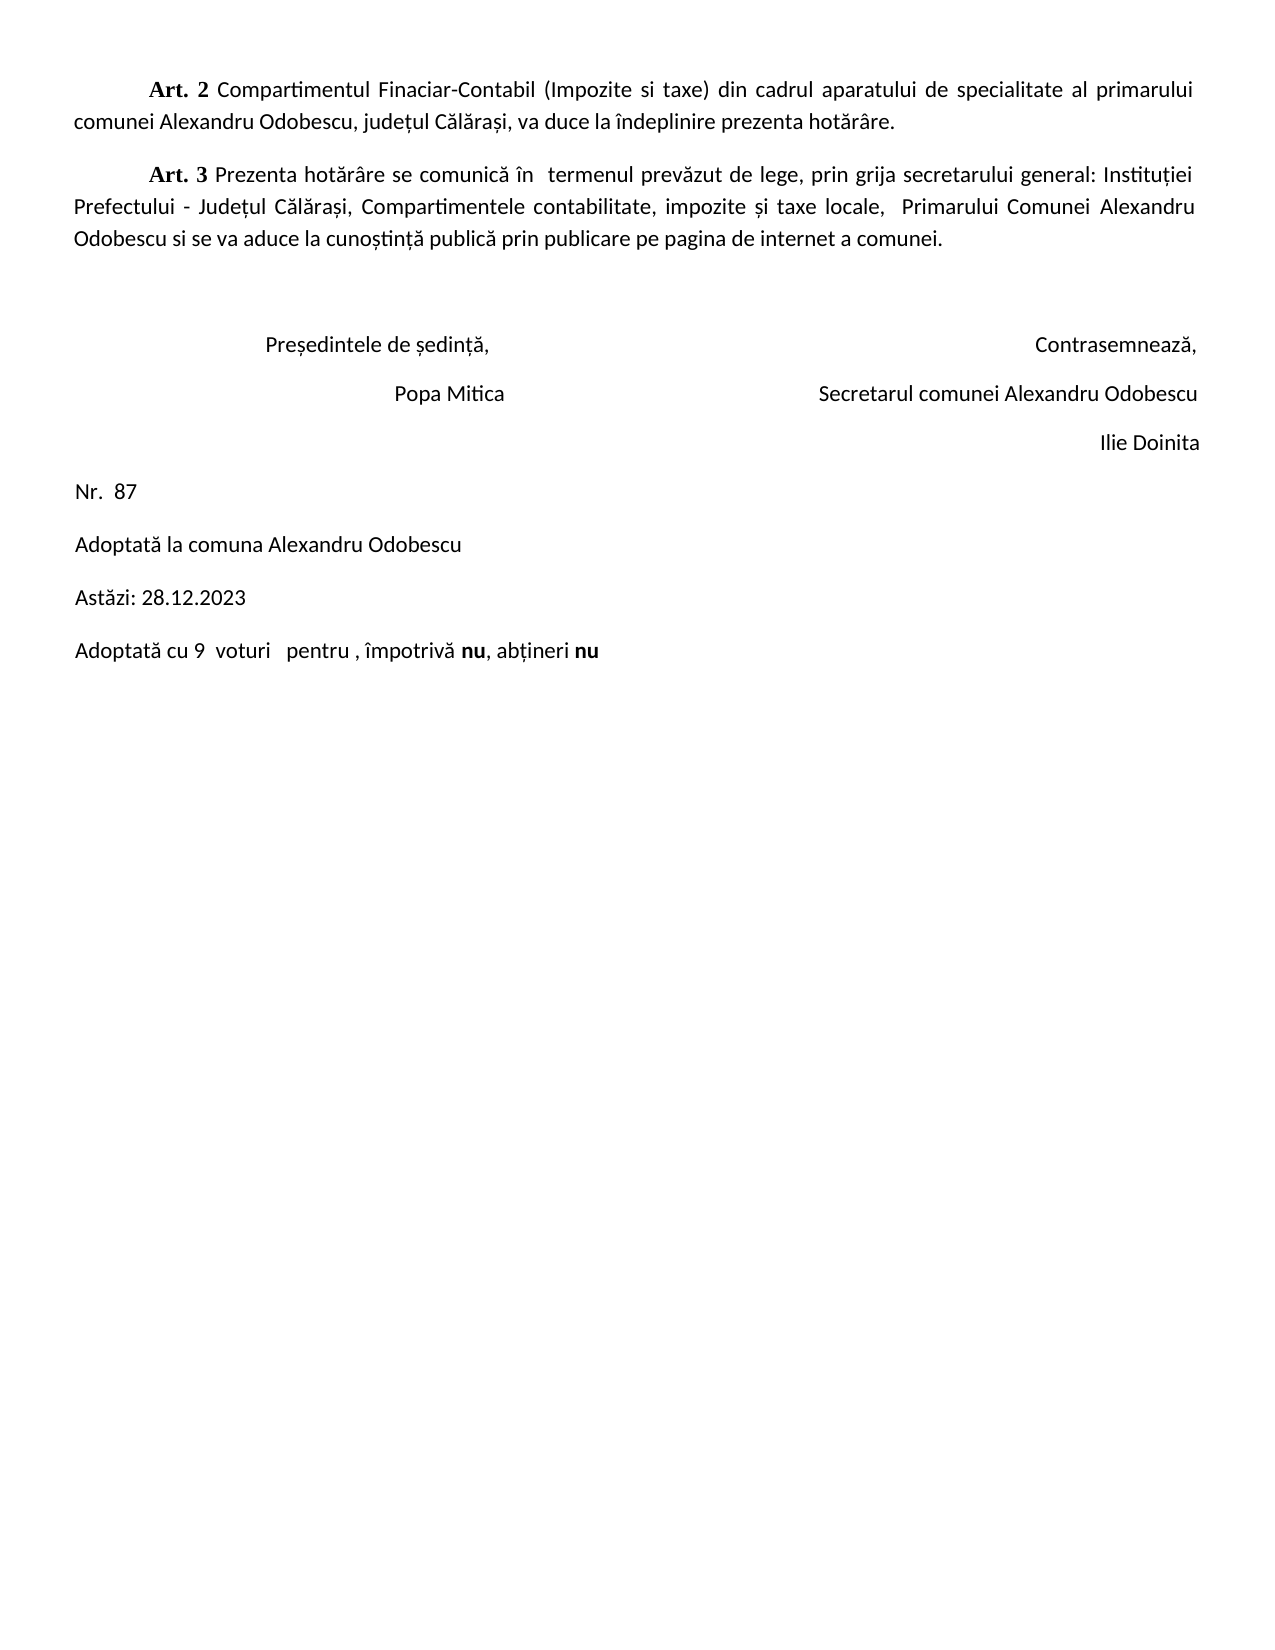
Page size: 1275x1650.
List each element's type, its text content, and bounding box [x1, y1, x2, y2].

text Art. 2 Compartimentul Finaciar-Contabil (Impozite si taxe) din cadrul aparatului de specialitate al primarului comunei Alexandru Odobescu, județul Călărași, va duce la îndeplinire prezenta hotărâre. [73, 75, 1195, 135]
text Popa Mitica Secretarul comunei Alexandru Odobescu [75, 379, 1200, 407]
text Astăzi: 28.12.2023 [75, 583, 1200, 611]
text Adoptată la comuna Alexandru Odobescu [75, 530, 1200, 558]
text Art. 3 Prezenta hotărâre se comunică în termenul prevăzut de lege, prin grija secretarului general: Instituției Prefectului - Județul Călărași, Compartimentele contabilitate, impozite și taxe locale, Primarului Comunei Alexandru Odobescu si se va aduce la cunoștință publică prin publicare pe pagina de internet a comunei. [73, 160, 1195, 253]
text Președintele de ședință, Contrasemnează, [75, 331, 1200, 359]
text Adoptată cu 9 voturi pentru , împotrivă nu, abțineri nu [75, 636, 1200, 664]
text Nr. 87 [75, 477, 1200, 505]
text Ilie Doinita [75, 428, 1200, 456]
